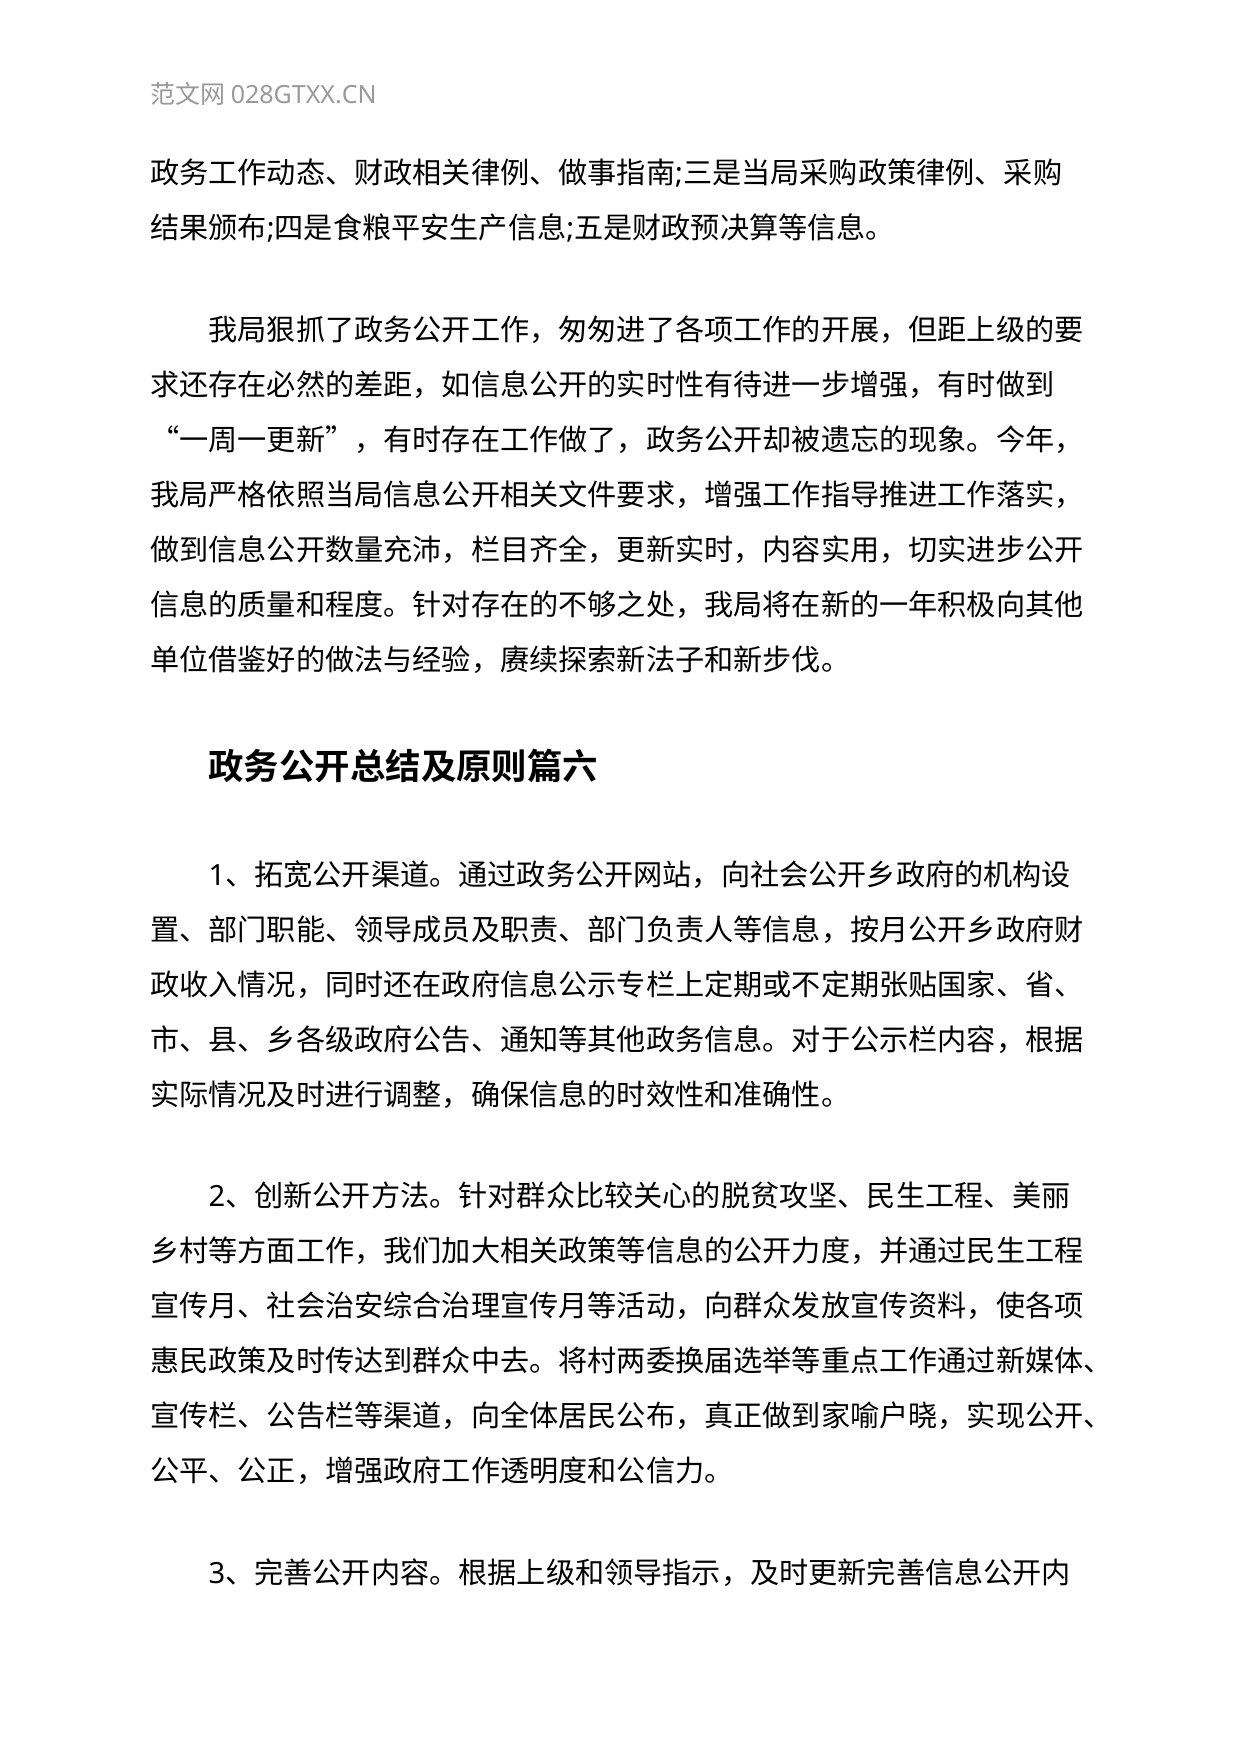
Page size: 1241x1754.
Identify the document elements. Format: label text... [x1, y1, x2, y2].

text 我局狠抓了政务公开工作，匆匆进了各项工作的开展，但距上级的要求还存在必然的差距，如信息公开的实时性有待进一步增强，有时做到“一周一更新”，有时存在工作做了，政务公开却被遗忘的现象。今年，我局严格依照当局信息公开相关文件要求，增强工作指导推进工作落实，做到信息公开数量充沛，栏目齐全，更新实时，内容实用，切实进步公开信息的质量和程度。针对存在的不够之处，我局将在新的一年积极向其他单位借鉴好的做法与经验，赓续探索新法子和新步伐。 [150, 307, 1090, 679]
text 2、创新公开方法。针对群众比较关心的脱贫攻坚、民生工程、美丽乡村等方面工作，我们加大相关政策等信息的公开力度，并通过民生工程宣传月、社会治安综合治理宣传月等活动，向群众发放宣传资料，使各项惠民政策及时传达到群众中去。将村两委换届选举等重点工作通过新媒体、宣传栏、公告栏等渠道，向全体居民公布，真正做到家喻户晓，实现公开、公平、公正，增强政府工作透明度和公信力。 [150, 1173, 1090, 1490]
text 1、拓宽公开渠道。通过政务公开网站，向社会公开乡政府的机构设置、部门职能、领导成员及职责、部门负责人等信息，按月公开乡政府财政收入情况，同时还在政府信息公示专栏上定期或不定期张贴国家、省、市、县、乡各级政府公告、通知等其他政务信息。对于公示栏内容，根据实际情况及时进行调整，确保信息的时效性和准确性。 [150, 852, 1090, 1113]
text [150, 1549, 1090, 1592]
text 政务公开总结及原则篇六 [150, 738, 1090, 789]
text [150, 150, 1090, 247]
